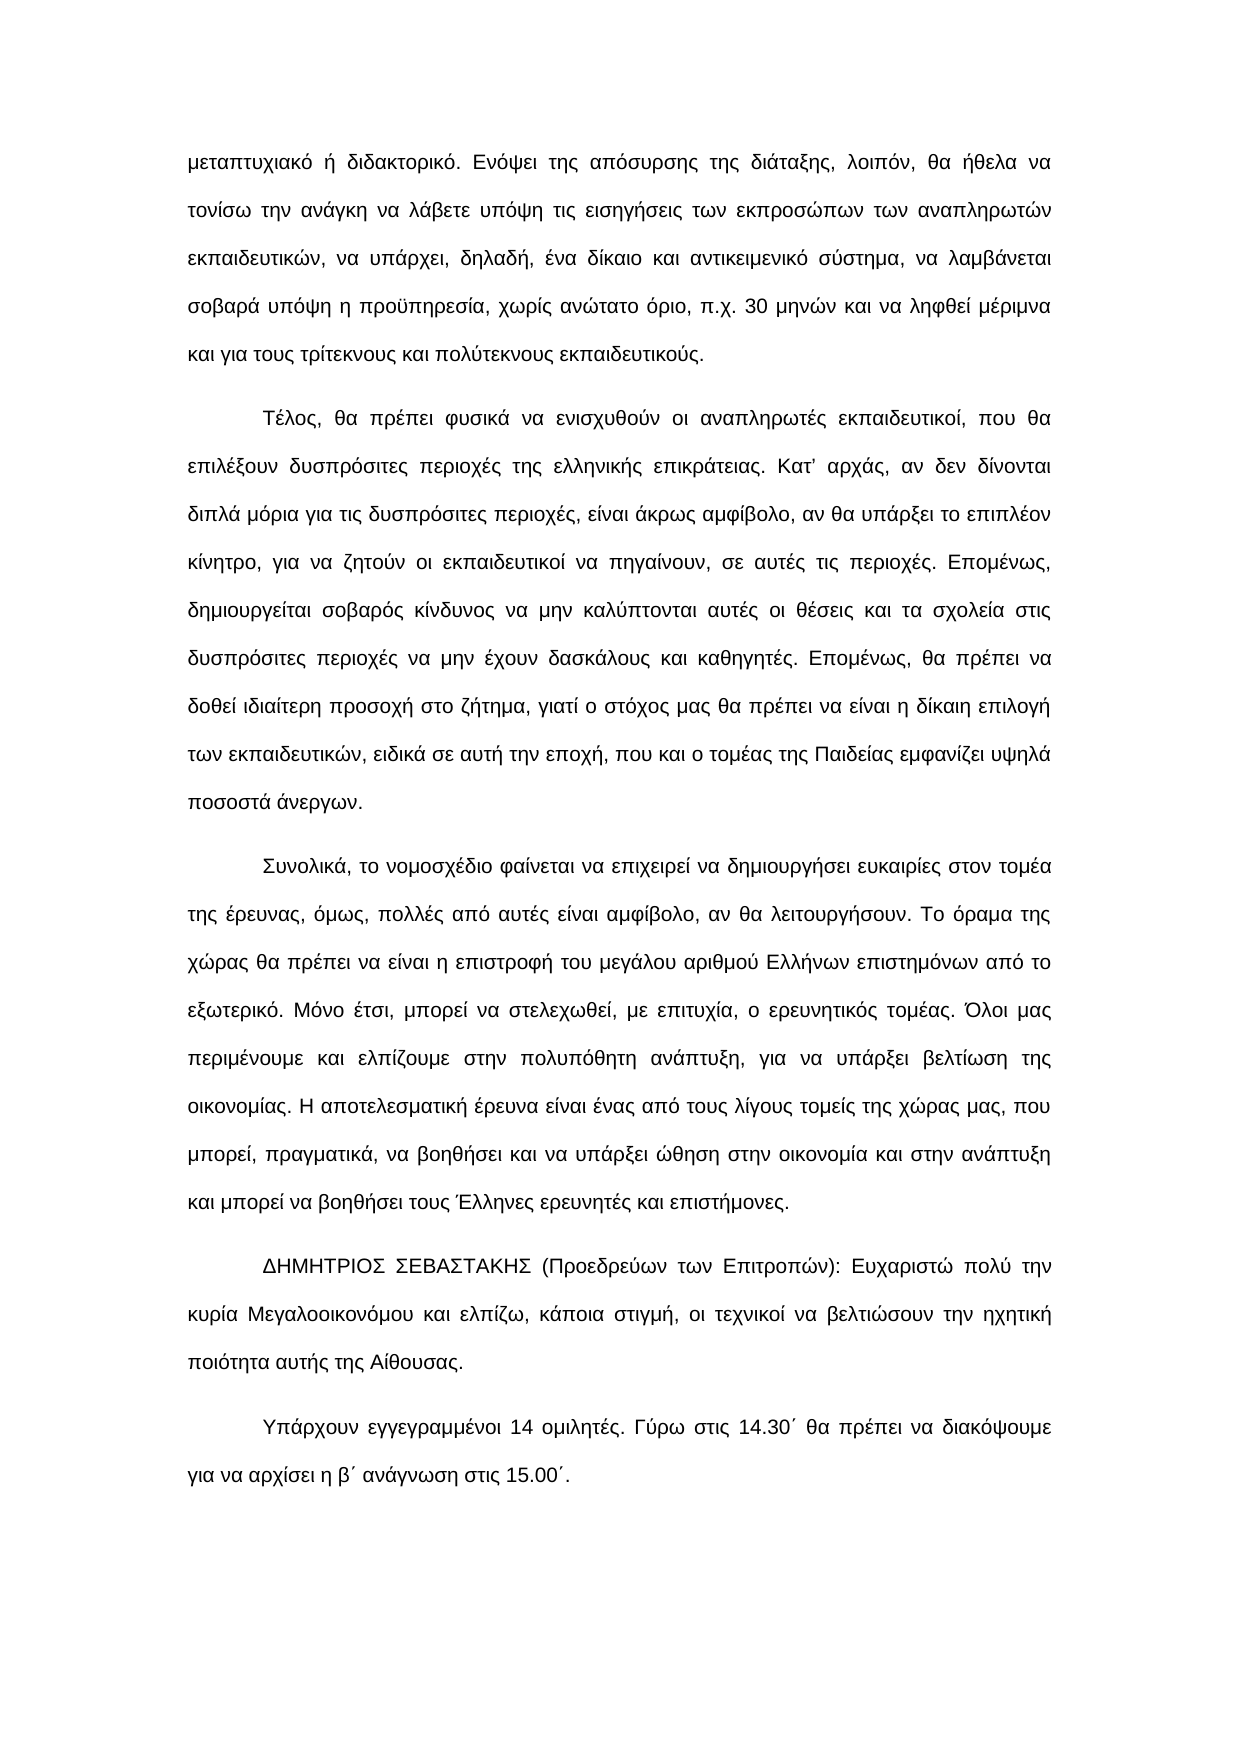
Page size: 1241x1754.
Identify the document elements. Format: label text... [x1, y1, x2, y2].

text Τέλος, θα πρέπει φυσικά να ενισχυθούν οι αναπληρωτές εκπαιδευτικοί, που θα επιλέξουν δυσπρόσιτες περιοχές της ελληνικής επικράτειας. Κατ’ αρχάς, αν δεν δίνονται διπλά μόρια για τις δυσπρόσιτες περιοχές, είναι άκρως αμφίβολο, αν θα υπάρξει το επιπλέον κίνητρο, για να ζητούν οι εκπαιδευτικοί να πηγαίνουν, σε αυτές τις περιοχές. Επομένως, δημιουργείται σοβαρός κίνδυνος να μην καλύπτονται αυτές οι θέσεις και τα σχολεία στις δυσπρόσιτες περιοχές να μην έχουν δασκάλους και καθηγητές. Επομένως, θα πρέπει να δοθεί ιδιαίτερη προσοχή στο ζήτημα, γιατί ο στόχος μας θα πρέπει να είναι η δίκαιη επιλογή των εκπαιδευτικών, ειδικά σε αυτή την εποχή, που και ο τομέας της Παιδείας εμφανίζει υψηλά ποσοστά άνεργων. [187, 406, 1053, 813]
text Συνολικά, το νομοσχέδιο φαίνεται να επιχειρεί να δημιουργήσει ευκαιρίες στον τομέα της έρευνας, όμως, πολλές από αυτές είναι αμφίβολο, αν θα λειτουργήσουν. Το όραμα της χώρας θα πρέπει να είναι η επιστροφή του μεγάλου αριθμού Ελλήνων επιστημόνων από το εξωτερικό. Μόνο έτσι, μπορεί να στελεχωθεί, με επιτυχία, ο ερευνητικός τομέας. Όλοι μας περιμένουμε και ελπίζουμε στην πολυπόθητη ανάπτυξη, για να υπάρξει βελτίωση της οικονομίας. Η αποτελεσματική έρευνα είναι ένας από τους λίγους τομείς της χώρας μας, που μπορεί, πραγματικά, να βοηθήσει και να υπάρξει ώθηση στην οικονομία και στην ανάπτυξη και μπορεί να βοηθήσει τους Έλληνες ερευνητές και επιστήμονες. [187, 854, 1053, 1213]
text Υπάρχουν εγγεγραμμένοι 14 ομιλητές. Γύρω στις 14.30΄ θα πρέπει να διακόψουμε για να αρχίσει η β΄ ανάγνωση στις 15.00΄. [187, 1414, 1053, 1486]
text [187, 150, 1053, 366]
text ΔΗΜΗΤΡΙΟΣ ΣΕΒΑΣΤΑΚΗΣ (Προεδρεύων των Επιτροπών): Ευχαριστώ πολύ την κυρία Μεγαλοοικονόμου και ελπίζω, κάποια στιγμή, οι τεχνικοί να βελτιώσουν την ηχητική ποιότητα αυτής της Αίθουσας. [187, 1254, 1053, 1374]
